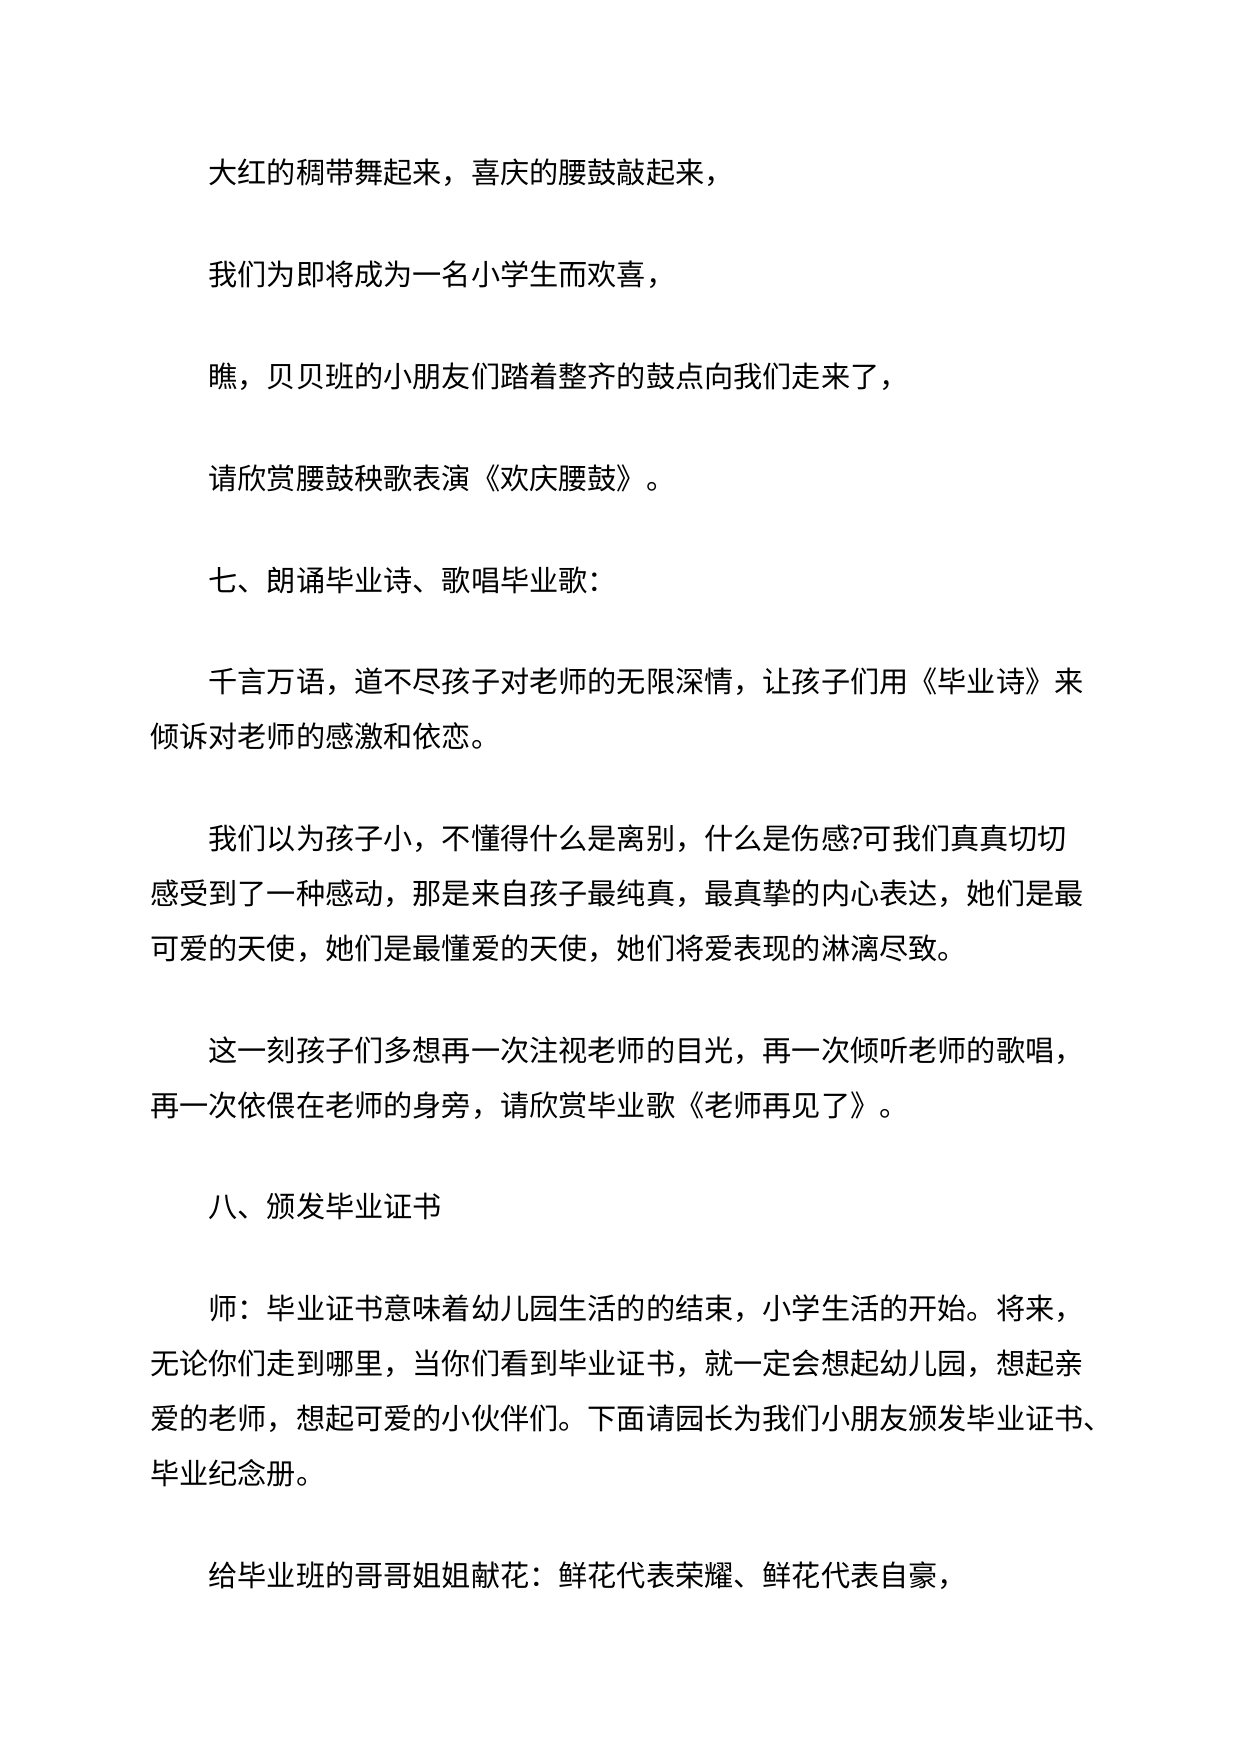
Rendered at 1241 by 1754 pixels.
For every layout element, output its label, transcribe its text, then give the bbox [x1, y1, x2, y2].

text 七、朗诵毕业诗、歌唱毕业歌： [150, 557, 1090, 599]
text 千言万语，道不尽孩子对老师的无限深情，让孩子们用《毕业诗》来倾诉对老师的感激和依恋。 [150, 659, 1090, 756]
text 瞧，贝贝班的小朋友们踏着整齐的鼓点向我们走来了， [150, 353, 1090, 396]
text 我们以为孩子小，不懂得什么是离别，什么是伤感?可我们真真切切感受到了一种感动，那是来自孩子最纯真，最真挚的内心表达，她们是最可爱的天使，她们是最懂爱的天使，她们将爱表现的淋漓尽致。 [150, 816, 1090, 968]
text 我们为即将成为一名小学生而欢喜， [150, 252, 1090, 294]
text 大红的稠带舞起来，喜庆的腰鼓敲起来， [150, 150, 1090, 192]
text 八、颁发毕业证书 [150, 1184, 1090, 1226]
text 这一刻孩子们多想再一次注视老师的目光，再一次倾听老师的歌唱，再一次依偎在老师的身旁，请欣赏毕业歌《老师再见了》。 [150, 1027, 1090, 1124]
text 给毕业班的哥哥姐姐献花：鲜花代表荣耀、鲜花代表自豪， [150, 1552, 1090, 1594]
text 师：毕业证书意味着幼儿园生活的的结束，小学生活的开始。将来，无论你们走到哪里，当你们看到毕业证书，就一定会想起幼儿园，想起亲爱的老师，想起可爱的小伙伴们。下面请园长为我们小朋友颁发毕业证书、毕业纪念册。 [150, 1286, 1090, 1493]
text 请欣赏腰鼓秧歌表演《欢庆腰鼓》。 [150, 455, 1090, 498]
